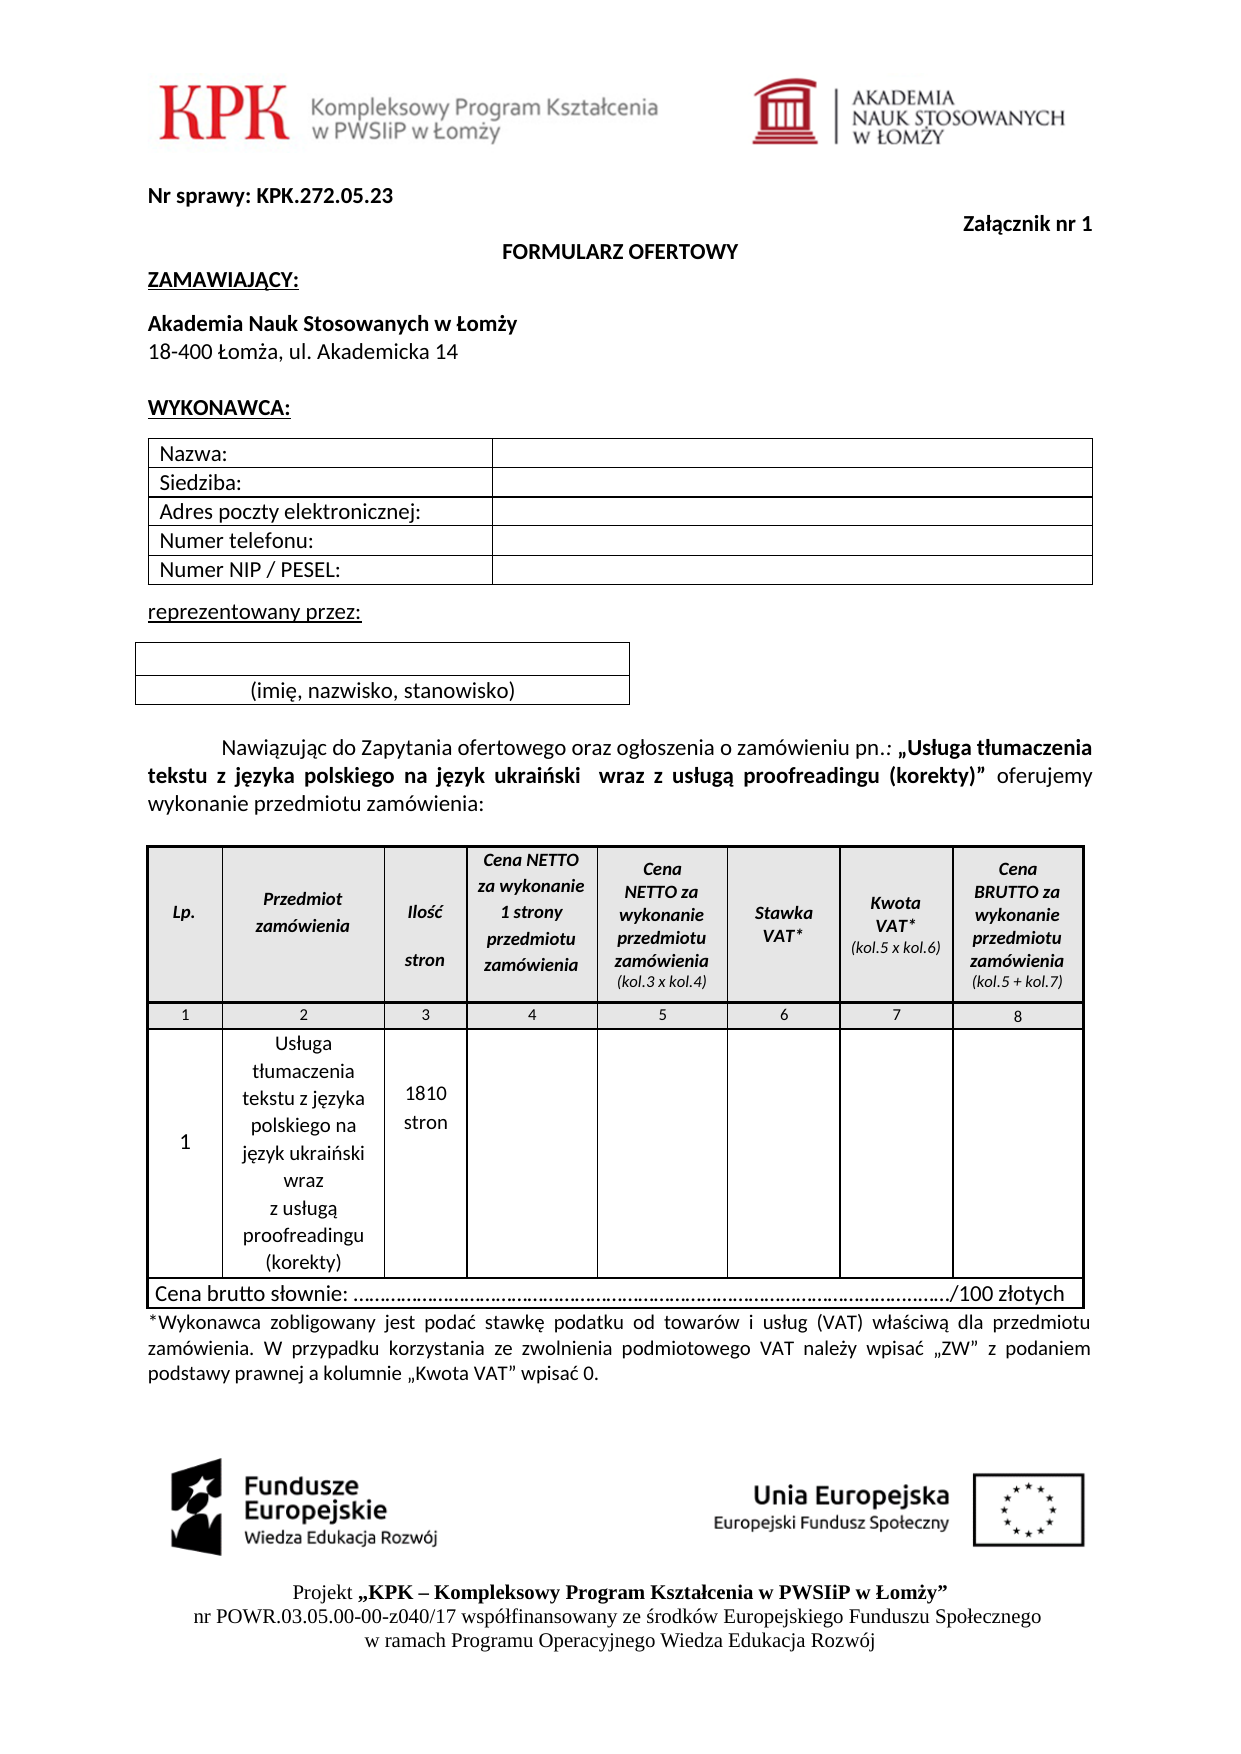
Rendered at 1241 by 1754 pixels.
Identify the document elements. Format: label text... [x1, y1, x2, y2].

picture [147, 73, 1093, 153]
text Nawiązując do Zapytania ofertowego oraz ogłoszenia o zamówieniu pn.: „Usługa tłumaczenia tekstu z języka polskiego na język ukraiński wraz z usługą proofreadingu (korekty)” oferujemy wykonanie przedmiotu zamówienia: [148, 733, 1093, 817]
table_cell [468, 1030, 597, 1277]
picture [147, 1434, 1109, 1580]
table_header Nazwa: [149, 439, 492, 467]
table_header Ilość stron [385, 848, 466, 1001]
table_cell [493, 468, 1092, 496]
table_cell 2 [223, 1004, 384, 1028]
table_cell [954, 1030, 1082, 1277]
table_cell 7 [841, 1004, 952, 1028]
table_cell Adres poczty elektronicznej: [149, 498, 492, 525]
table_cell [493, 526, 1092, 554]
text Załącznik nr 1 [148, 209, 1093, 237]
table_header Cena NETTO za wykonanie przedmiotu zamówienia (kol.3 x kol.4) [598, 848, 727, 1001]
table_header Kwota VAT* (kol.5 x kol.6) [841, 848, 952, 1001]
table_cell 6 [728, 1004, 839, 1028]
table_cell 3 [385, 1004, 466, 1028]
table_cell [841, 1030, 952, 1277]
text reprezentowany przez: [148, 597, 1093, 625]
text *Wykonawca zobligowany jest podać stawkę podatku od towarów i usług (VAT) właściwą dla przedmiotu zamówienia. W przypadku korzystania ze zwolnienia podmiotowego VAT należy wpisać „ZW” z podaniem podstawy prawnej a kolumnie „Kwota VAT” wpisać 0. [148, 1309, 1093, 1386]
table_cell 1 [149, 1004, 222, 1028]
table_cell [598, 1030, 727, 1277]
table_cell Cena brutto słownie: ……………………………………………………………………………………………..……/100 złotych [149, 1279, 1082, 1307]
table_cell Usługa tłumaczenia tekstu z języka polskiego na język ukraiński wraz z usługą proofreadingu (korekty) [223, 1030, 384, 1277]
text 18-400 Łomża, ul. Akademicka 14 [148, 337, 1093, 366]
text Nr sprawy: KPK.272.05.23 [148, 181, 1093, 209]
table_header Przedmiot zamówienia [223, 848, 384, 1001]
table_cell 5 [598, 1004, 727, 1028]
table_header [136, 643, 629, 675]
table_header Lp. [149, 848, 222, 1001]
table_cell Numer NIP / PESEL: [149, 556, 492, 583]
table_cell 1810 stron [385, 1030, 466, 1277]
table_header Cena NETTO za wykonanie 1 strony przedmiotu zamówienia [468, 848, 597, 1001]
table_header Cena BRUTTO za wykonanie przedmiotu zamówienia (kol.5 + kol.7) [954, 848, 1082, 1001]
table_cell 8 [954, 1004, 1082, 1028]
table_cell 1 [149, 1030, 222, 1277]
table_header Stawka VAT* [728, 848, 839, 1001]
text Zamawiający: [148, 265, 1093, 293]
table_cell [493, 556, 1092, 583]
table_cell 4 [468, 1004, 597, 1028]
table_header [493, 439, 1092, 467]
table_cell [493, 498, 1092, 525]
text Wykonawca: [148, 393, 1093, 422]
table_cell (imię, nazwisko, stanowisko) [136, 676, 629, 704]
table_cell Numer telefonu: [149, 526, 492, 554]
subtitle Akademia Nauk Stosowanych w Łomży [148, 309, 1093, 337]
text FORMULARZ OFERTOWY [148, 237, 1093, 265]
table_cell Siedziba: [149, 468, 492, 496]
table_cell [728, 1030, 839, 1277]
